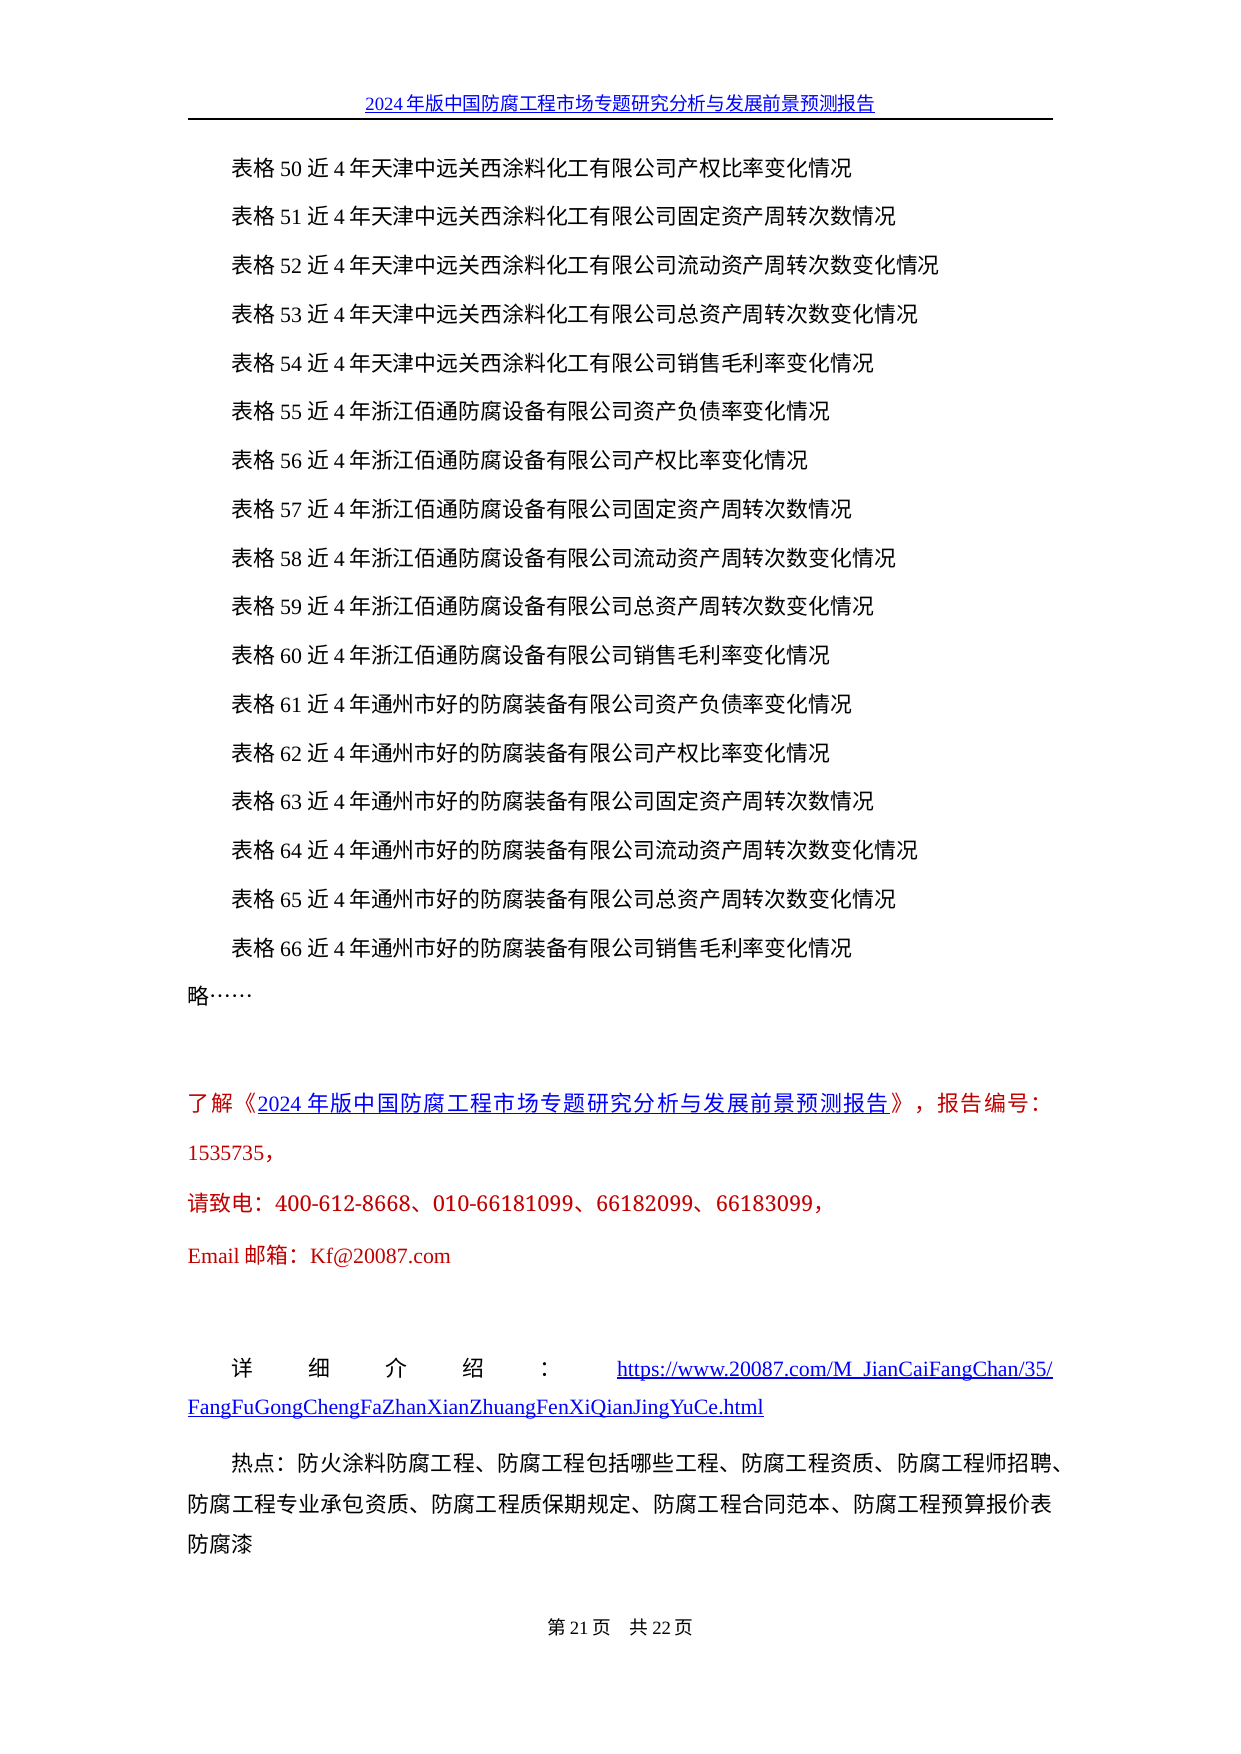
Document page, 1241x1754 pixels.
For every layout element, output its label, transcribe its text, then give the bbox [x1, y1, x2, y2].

text 了解《2024年版中国防腐工程市场专题研究分析与发展前景预测报告》，报告编号：1535735， [187, 1085, 1053, 1167]
text 详细介绍：https://www.20087.com/M_JianCaiFangChan/35/FangFuGongChengFaZhanXianZhuangFenXiQianJingYuCe.html [187, 1350, 1053, 1423]
text 请致电：400-612-8668、010-66181099、66182099、66183099， [187, 1186, 1053, 1218]
text 热点：防火涂料防腐工程、防腐工程包括哪些工程、防腐工程资质、防腐工程师招聘、防腐工程专业承包资质、防腐工程质保期规定、防腐工程合同范本、防腐工程预算报价表、防腐漆 [187, 1446, 1053, 1559]
text Email邮箱：Kf@20087.com [187, 1237, 1053, 1270]
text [187, 150, 1053, 1011]
